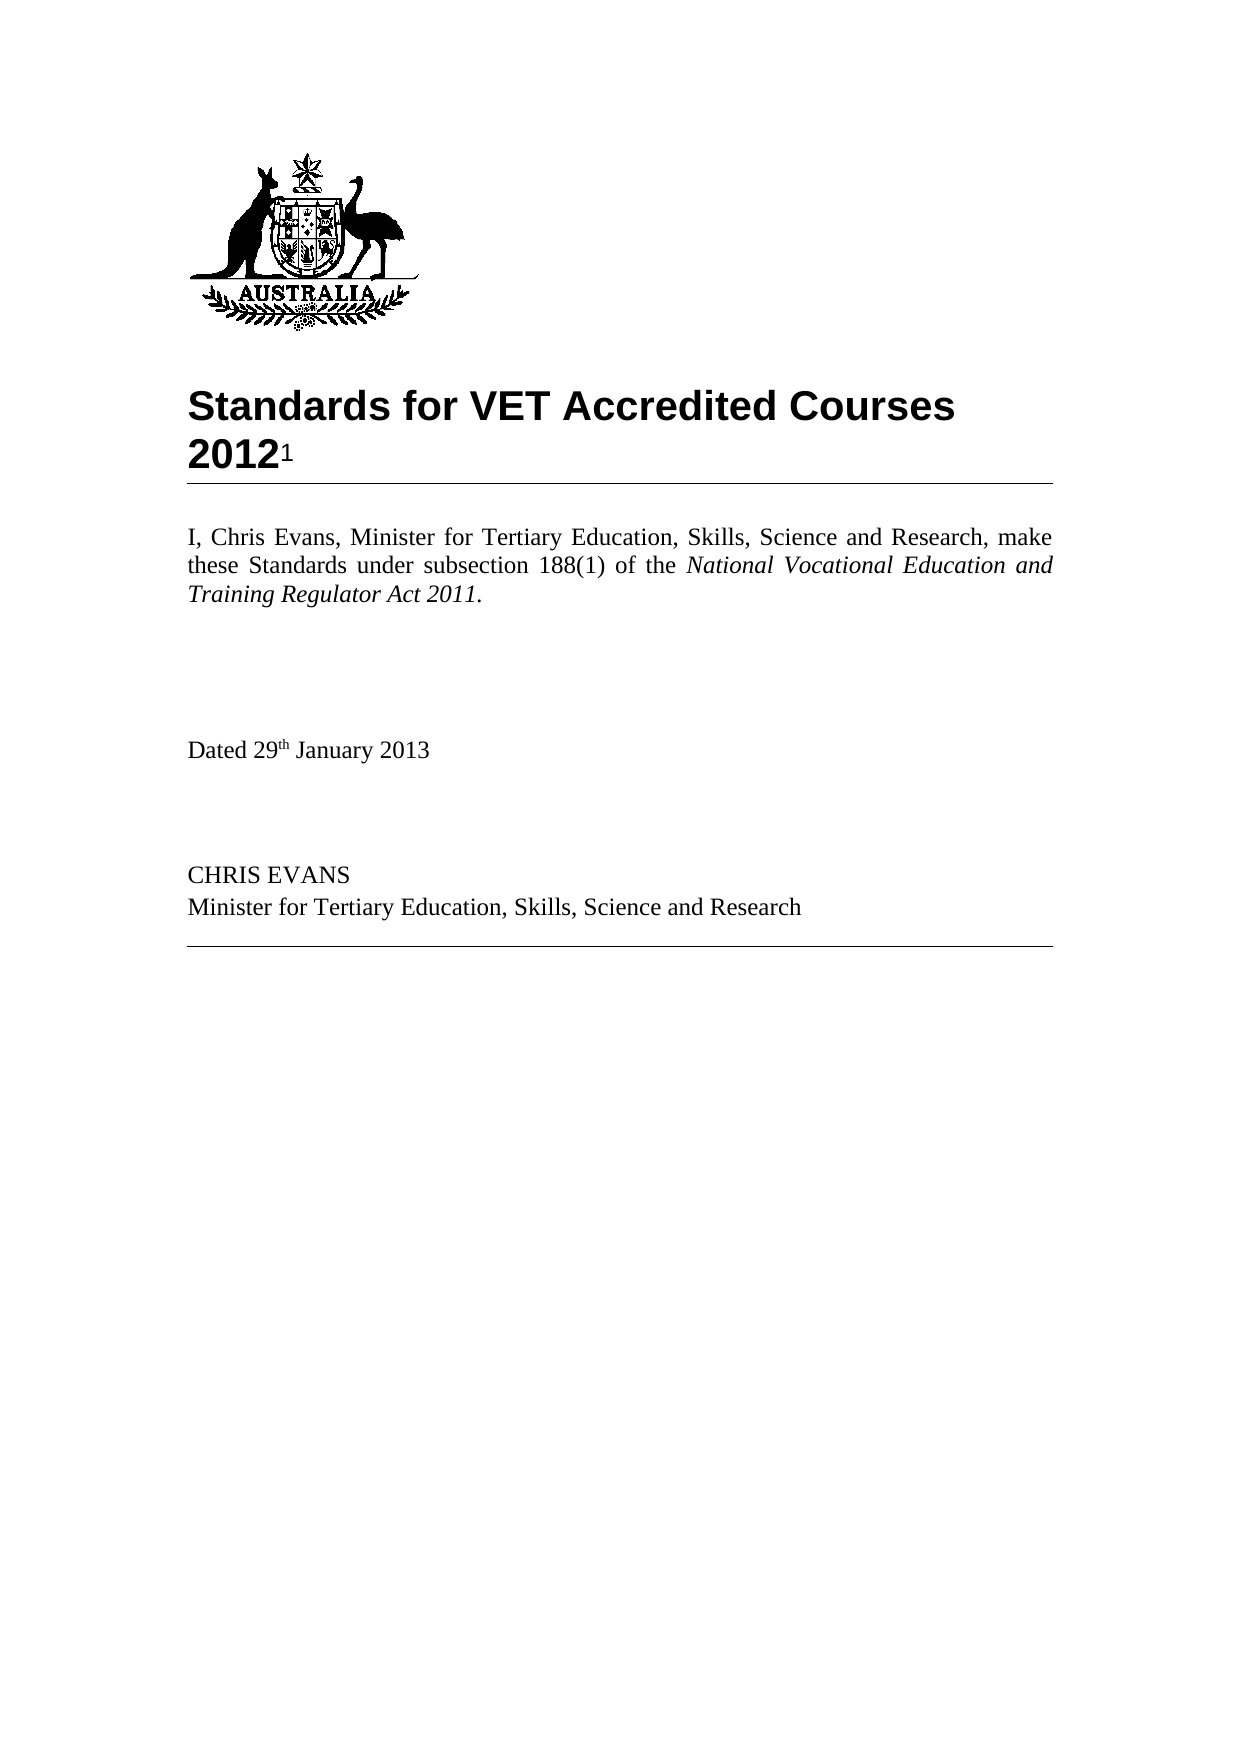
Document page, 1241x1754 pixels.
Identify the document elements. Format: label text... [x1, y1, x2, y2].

text CHRIS EVANS [187, 858, 1053, 889]
title Standards for VET Accredited Courses 20121 [187, 381, 1053, 483]
text Minister for Tertiary Education, Skills, Science and Research [187, 889, 1053, 946]
text Dated 29th January 2013 [187, 733, 1053, 764]
text I, Chris Evans, Minister for Tertiary Education, Skills, Science and Research, make these Standards under subsection 188(1) of the National Vocational Education and Training Regulator Act 2011. [187, 522, 1053, 608]
